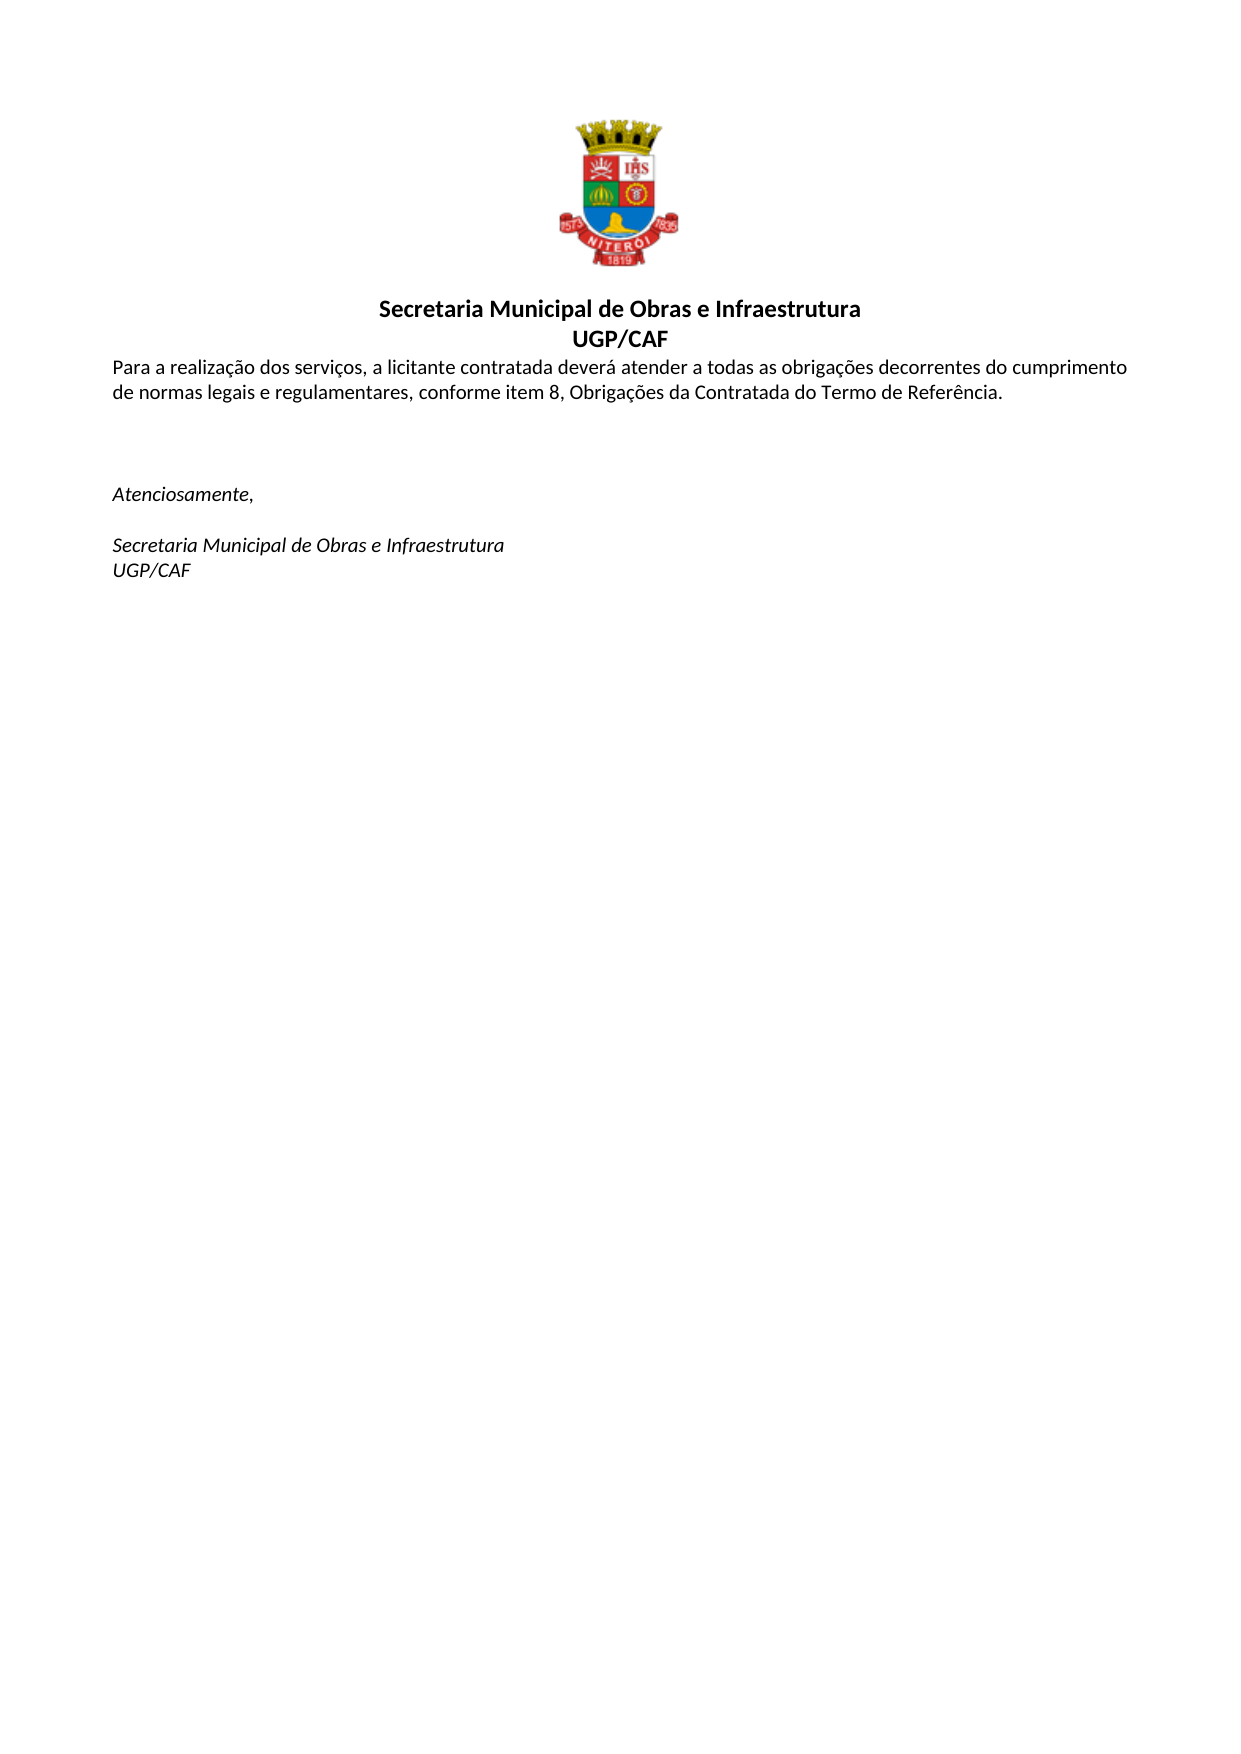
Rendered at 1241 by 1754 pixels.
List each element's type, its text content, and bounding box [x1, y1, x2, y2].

text UGP/CAF [112, 557, 1128, 583]
text Para a realização dos serviços, a licitante contratada deverá atender a todas as obrigações decorrentes do cumprimento de normas legais e regulamentares, conforme item 8, Obrigações da Contratada do Termo de Referência. [112, 354, 1128, 405]
text Atenciosamente, [112, 481, 1128, 506]
picture [538, 92, 702, 293]
text Secretaria Municipal de Obras e Infraestrutura [112, 532, 1128, 557]
